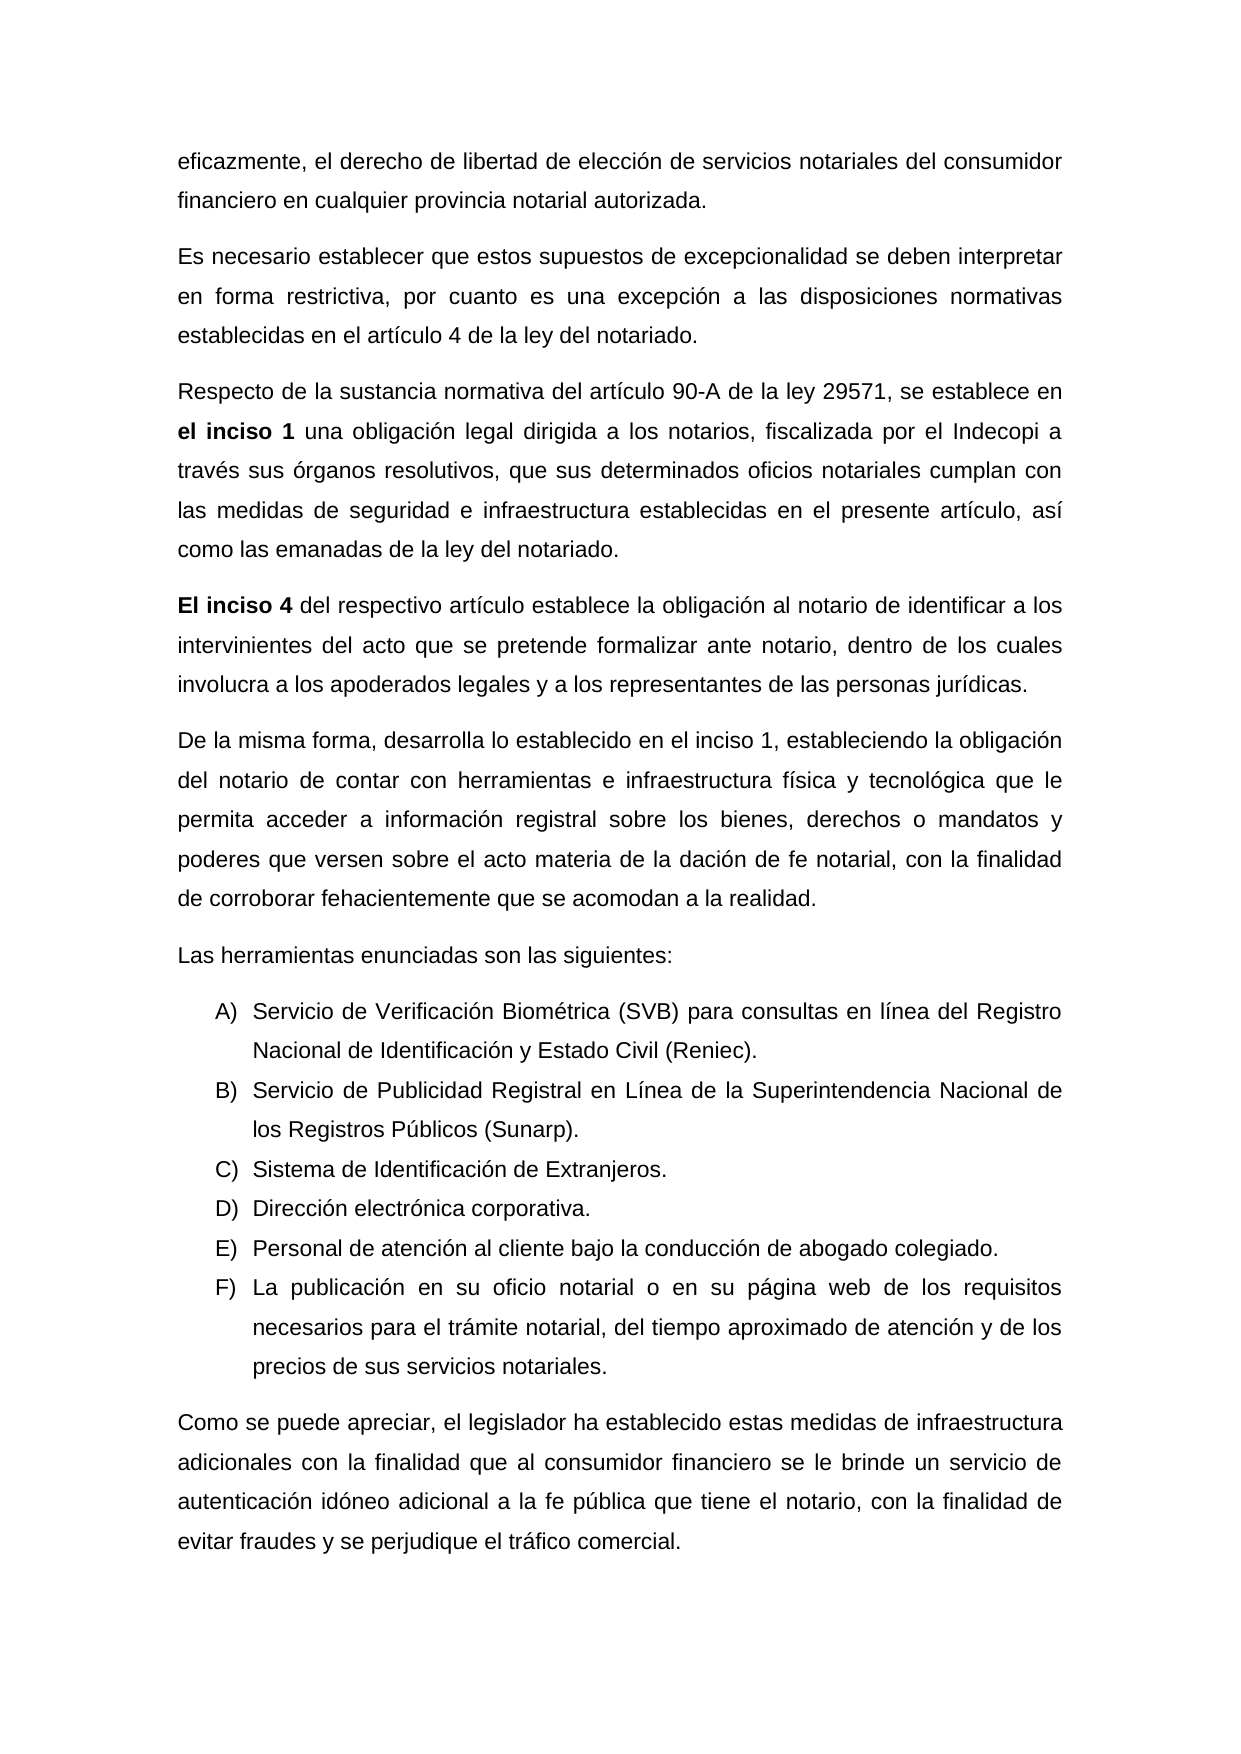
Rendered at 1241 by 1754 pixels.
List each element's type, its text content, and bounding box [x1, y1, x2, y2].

text Es necesario establecer que estos supuestos de excepcionalidad se deben interpretar en forma restrictiva, por cuanto es una excepción a las disposiciones normativas establecidas en el artículo 4 de la ley del notariado. [177, 243, 1063, 348]
text El inciso 4 del respectivo artículo establece la obligación al notario de identificar a los intervinientes del acto que se pretende formalizar ante notario, dentro de los cuales involucra a los apoderados legales y a los representantes de las personas jurídicas. [177, 592, 1063, 698]
text Como se puede apreciar, el legislador ha establecido estas medidas de infraestructura adicionales con la finalidad que al consumidor financiero se le brinde un servicio de autenticación idóneo adicional a la fe pública que tiene el notario, con la finalidad de evitar fraudes y se perjudique el tráfico comercial. [177, 1409, 1063, 1554]
list La publicación en su oficio notarial o en su página web de los requisitos necesarios para el trámite notarial, del tiempo aproximado de atención y de los precios de sus servicios notariales. [215, 1274, 1063, 1379]
list Sistema de Identificación de Extranjeros. [215, 1156, 1063, 1182]
list Servicio de Publicidad Registral en Línea de la Superintendencia Nacional de los Registros Públicos (Sunarp). [215, 1077, 1063, 1142]
text Las herramientas enunciadas son las siguientes: [177, 942, 1063, 968]
list Dirección electrónica corporativa. [215, 1195, 1063, 1221]
text De la misma forma, desarrolla lo establecido en el inciso 1, estableciendo la obligación del notario de contar con herramientas e infraestructura física y tecnológica que le permita acceder a información registral sobre los bienes, derechos o mandatos y poderes que versen sobre el acto materia de la dación de fe notarial, con la finalidad de corroborar fehacientemente que se acomodan a la realidad. [177, 727, 1063, 912]
list Personal de atención al cliente bajo la conducción de abogado colegiado. [215, 1234, 1063, 1261]
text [177, 148, 1063, 213]
text Respecto de la sustancia normativa del artículo 90-A de la ley 29571, se establece en el inciso 1 una obligación legal dirigida a los notarios, fiscalizada por el Indecopi a través sus órganos resolutivos, que sus determinados oficios notariales cumplan con las medidas de seguridad e infraestructura establecidas en el presente artículo, así como las emanadas de la ley del notariado. [177, 378, 1063, 563]
list Servicio de Verificación Biométrica (SVB) para consultas en línea del Registro Nacional de Identificación y Estado Civil (Reniec). [215, 998, 1063, 1063]
